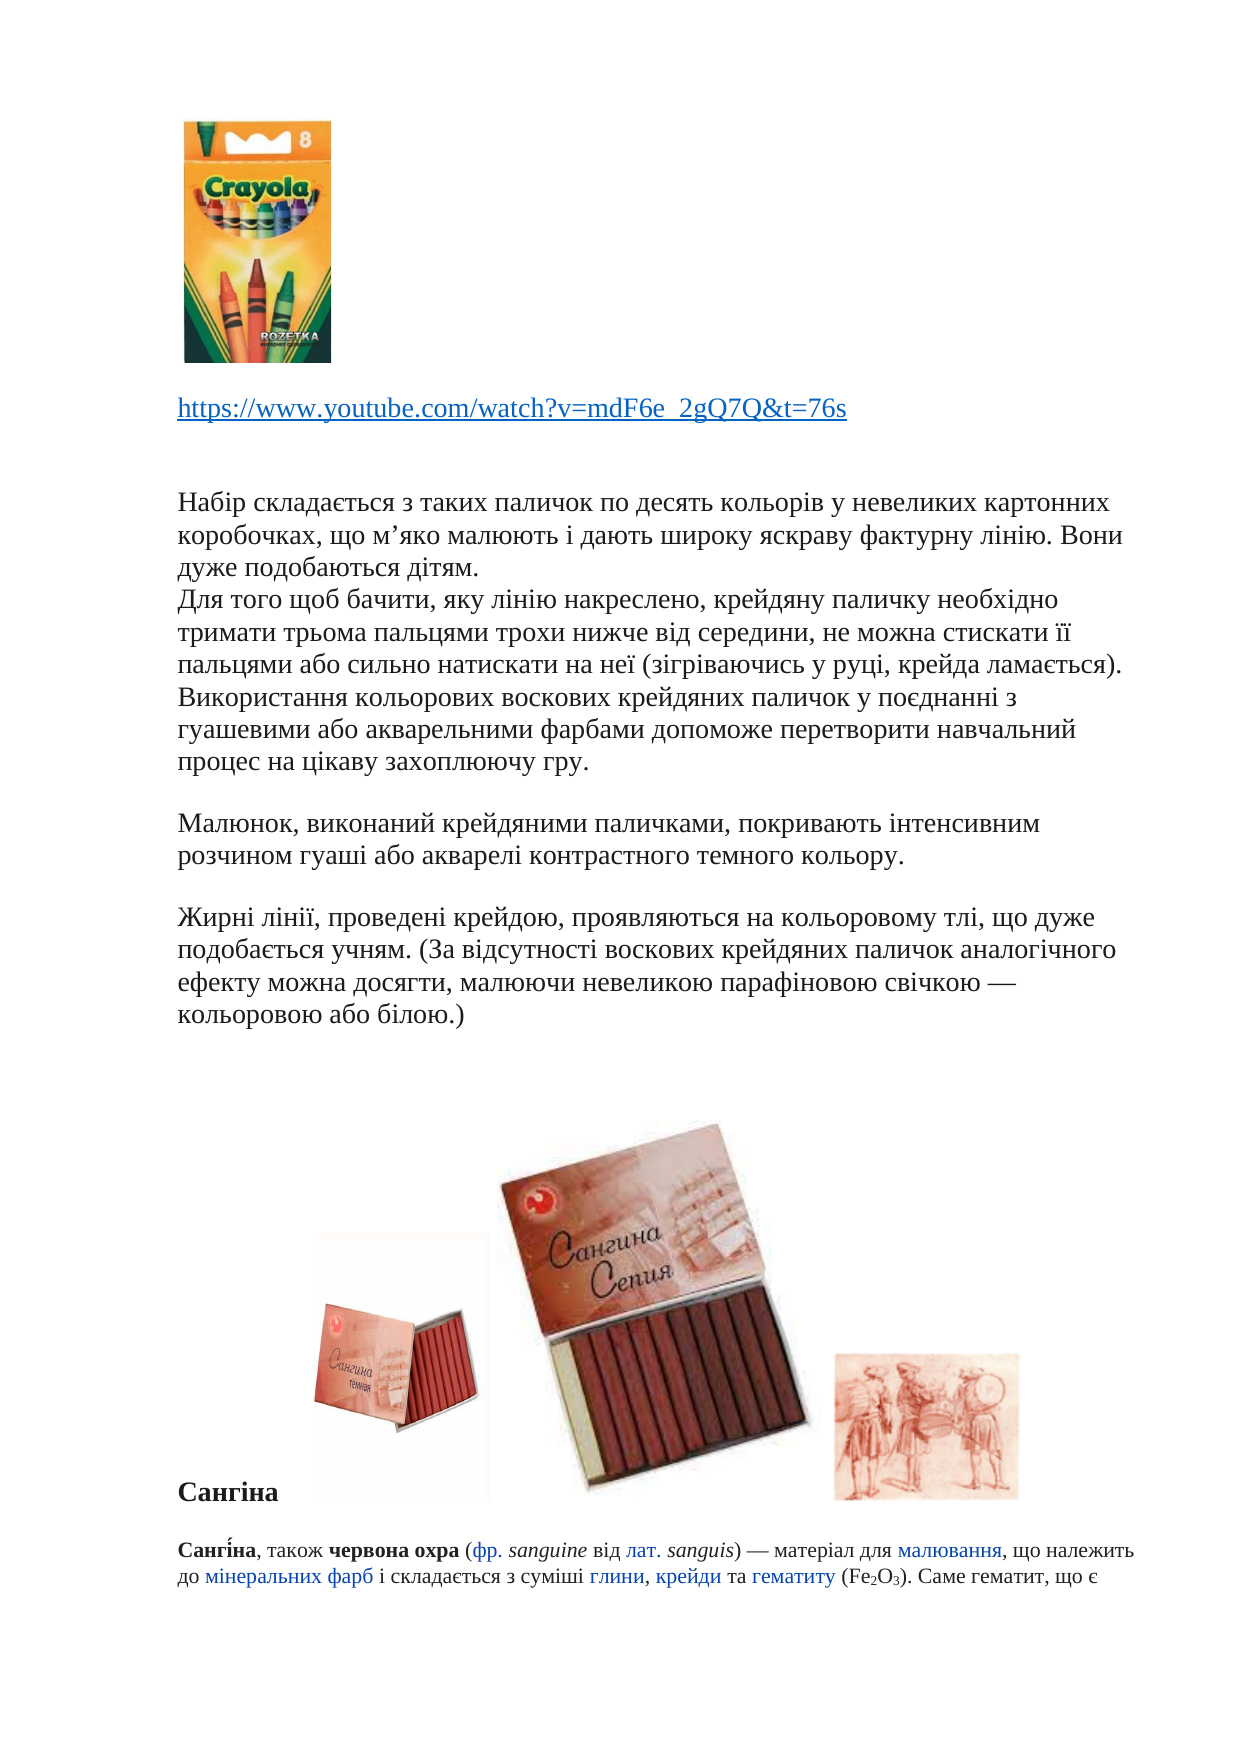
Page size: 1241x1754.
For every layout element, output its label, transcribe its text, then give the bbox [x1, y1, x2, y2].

picture [496, 1120, 821, 1502]
picture [833, 1352, 1021, 1502]
text Жирні лінії, проведені крейдою, проявляються на кольоровому тлі, що дуже подобається учням. (За відсутності воскових крейдяних паличок аналогічного ефекту можна досягти, малюючи невеликою парафіновою свічкою — кольоровою або білою.) [177, 900, 1152, 1029]
text https://www.youtube.com/watch?v=mdF6e_2gQ7Q&t=76s [177, 391, 1152, 424]
text Набір складається з таких паличок по десять кольорів у невеликих картонних коробочках, що м’яко малюють і дають широку яскраву фактурну лінію. Вони дуже подобаються дітям. Для того щоб бачити, яку лінію накреслено, крейдяну паличку необхідно тримати трьома пальцями трохи нижче від середини, не можна стискати її пальцями або сильно натискати на неї (зігріваючись у руці, крейда ламається). Використання кольорових воскових крейдяних паличок у поєднанні з гуашевими або акварельними фарбами допоможе перетворити навчальний процес на цікаву захоплюючу гру. [177, 453, 1152, 777]
text Малюнок, виконаний крейдяними паличками, покривають інтенсивним розчином гуаші або акварелі контрастного темного кольору. [177, 806, 1152, 871]
picture [183, 118, 332, 363]
picture [313, 1232, 490, 1502]
